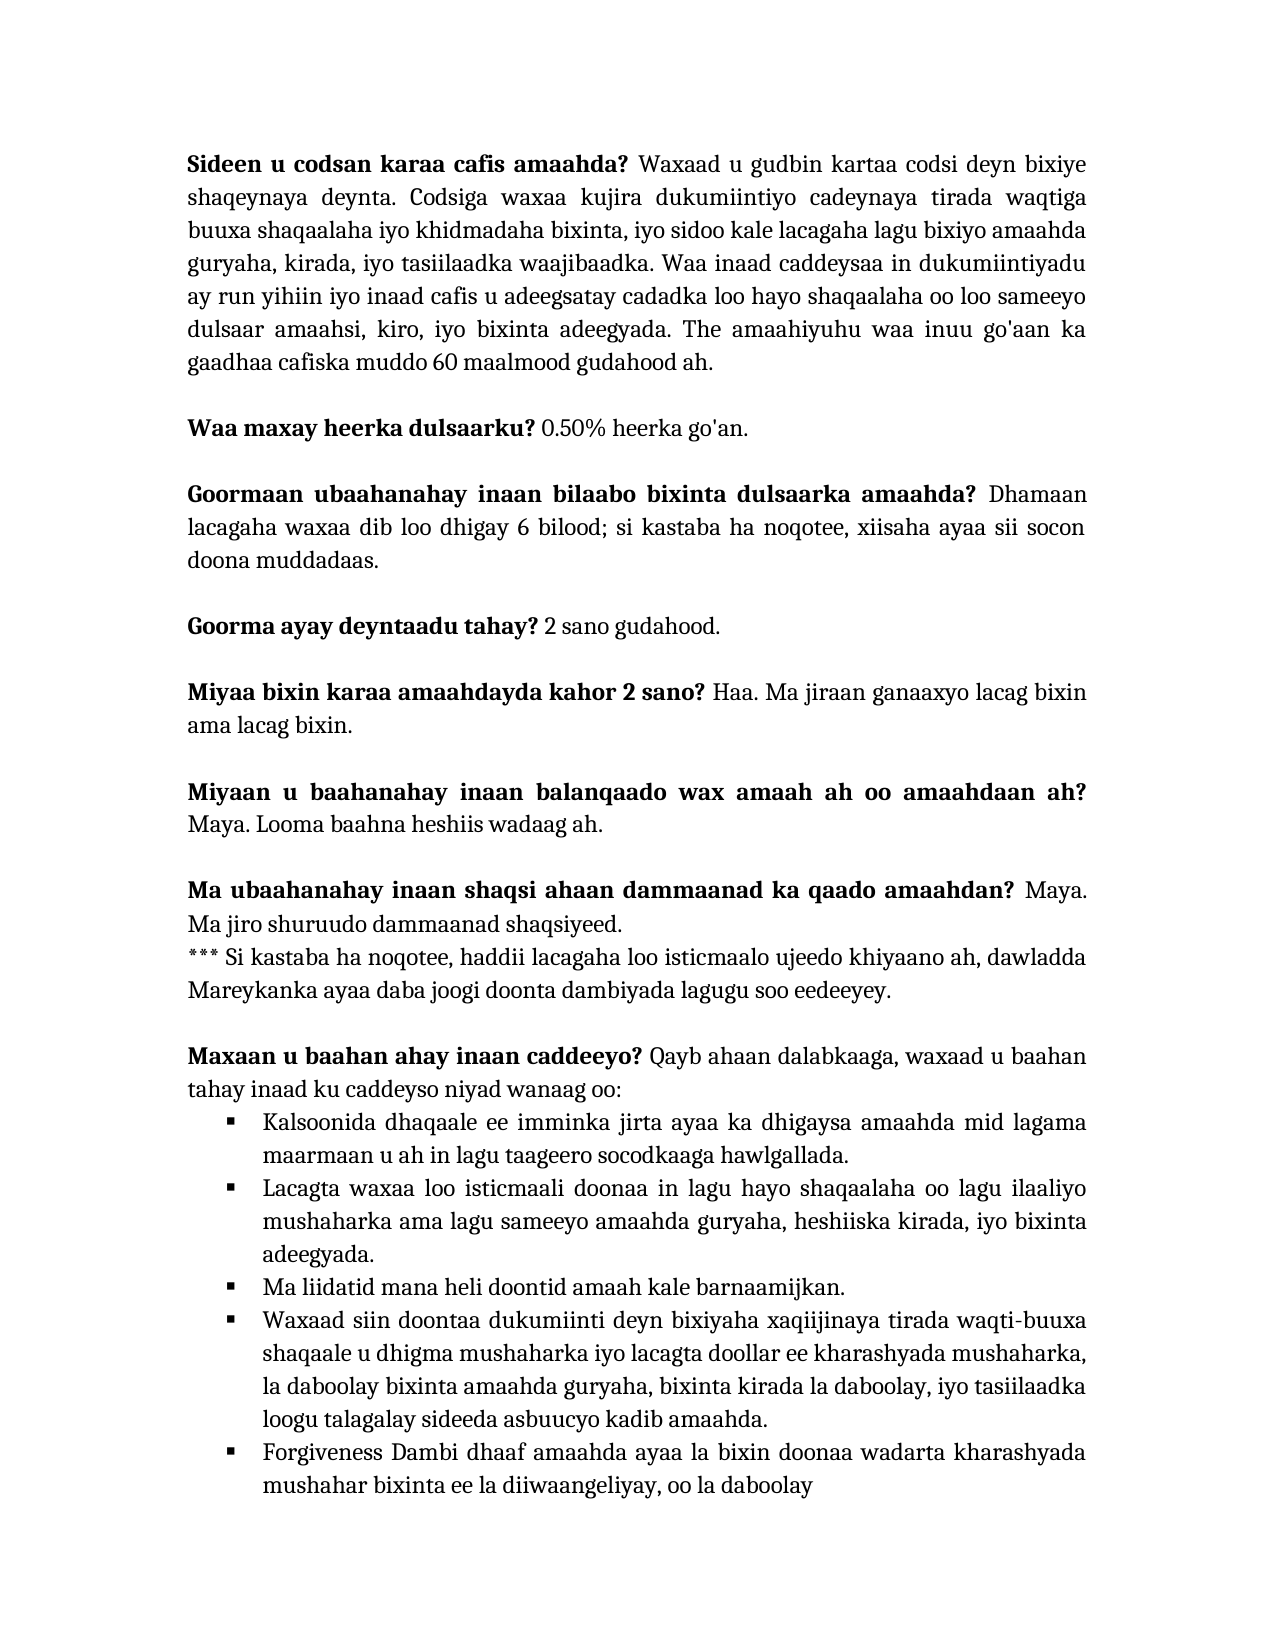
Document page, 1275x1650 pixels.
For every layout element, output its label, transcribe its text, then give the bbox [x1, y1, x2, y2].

list Ma liidatid mana heli doontid amaah kale barnaamijkan. [225, 1273, 1087, 1301]
list Lacagta waxaa loo isticmaali doonaa in lagu hayo shaqaalaha oo lagu ilaaliyo mushaharka ama lagu sameeyo amaahda guryaha, heshiiska kirada, iyo bixinta adeegyada. [225, 1174, 1087, 1268]
text *** Si kastaba ha noqotee, haddii lacagaha loo isticmaalo ujeedo khiyaano ah, dawladda Mareykanka ayaa daba joogi doonta dambiyada lagugu soo eedeeyey. [187, 942, 1087, 1004]
list Waxaad siin doontaa dukumiinti deyn bixiyaha xaqiijinaya tirada waqti-buuxa shaqaale u dhigma mushaharka iyo lacagta doollar ee kharashyada mushaharka, la daboolay bixinta amaahda guryaha, bixinta kirada la daboolay, iyo tasiilaadka loogu talagalay sideeda asbuucyo kadib amaahda. [225, 1306, 1087, 1433]
text Ma ubaahanahay inaan shaqsi ahaan dammaanad ka qaado amaahdan? Maya. Ma jiro shuruudo dammaanad shaqsiyeed. [187, 876, 1087, 938]
list Kalsoonida dhaqaale ee imminka jirta ayaa ka dhigaysa amaahda mid lagama maarmaan u ah in lagu taageero socodkaaga hawlgallada. [225, 1108, 1087, 1169]
text Sideen u codsan karaa cafis amaahda? Waxaad u gudbin kartaa codsi deyn bixiye shaqeynaya deynta. Codsiga waxaa kujira dukumiintiyo cadeynaya tirada waqtiga buuxa shaqaalaha iyo khidmadaha bixinta, iyo sidoo kale lacagaha lagu bixiyo amaahda guryaha, kirada, iyo tasiilaadka waajibaadka. Waa inaad caddeysaa in dukumiintiyadu ay run yihiin iyo inaad cafis u adeegsatay cadadka loo hayo shaqaalaha oo loo sameeyo dulsaar amaahsi, kiro, iyo bixinta adeegyada. The amaahiyuhu waa inuu go'aan ka gaadhaa cafiska muddo 60 maalmood gudahood ah. [187, 150, 1087, 377]
text Maxaan u baahan ahay inaan caddeeyo? Qayb ahaan dalabkaaga, waxaad u baahan tahay inaad ku caddeyso niyad wanaag oo: [187, 1042, 1087, 1103]
text Miyaan u baahanahay inaan balanqaado wax amaah ah oo amaahdaan ah? Maya. Looma baahna heshiis wadaag ah. [187, 777, 1087, 839]
text Goorma ayay deyntaadu tahay? 2 sano gudahood. [187, 612, 1087, 641]
text Miyaa bixin karaa amaahdayda kahor 2 sano? Haa. Ma jiraan ganaaxyo lacag bixin ama lacag bixin. [187, 678, 1087, 740]
text Goormaan ubaahanahay inaan bilaabo bixinta dulsaarka amaahda? Dhamaan lacagaha waxaa dib loo dhigay 6 bilood; si kastaba ha noqotee, xiisaha ayaa sii socon doona muddadaas. [187, 480, 1087, 575]
list Forgiveness Dambi dhaaf amaahda ayaa la bixin doonaa wadarta kharashyada mushahar bixinta ee la diiwaangeliyay, oo la daboolay [225, 1438, 1087, 1499]
text Waa maxay heerka dulsaarku? 0.50% heerka go'an. [187, 414, 1087, 443]
